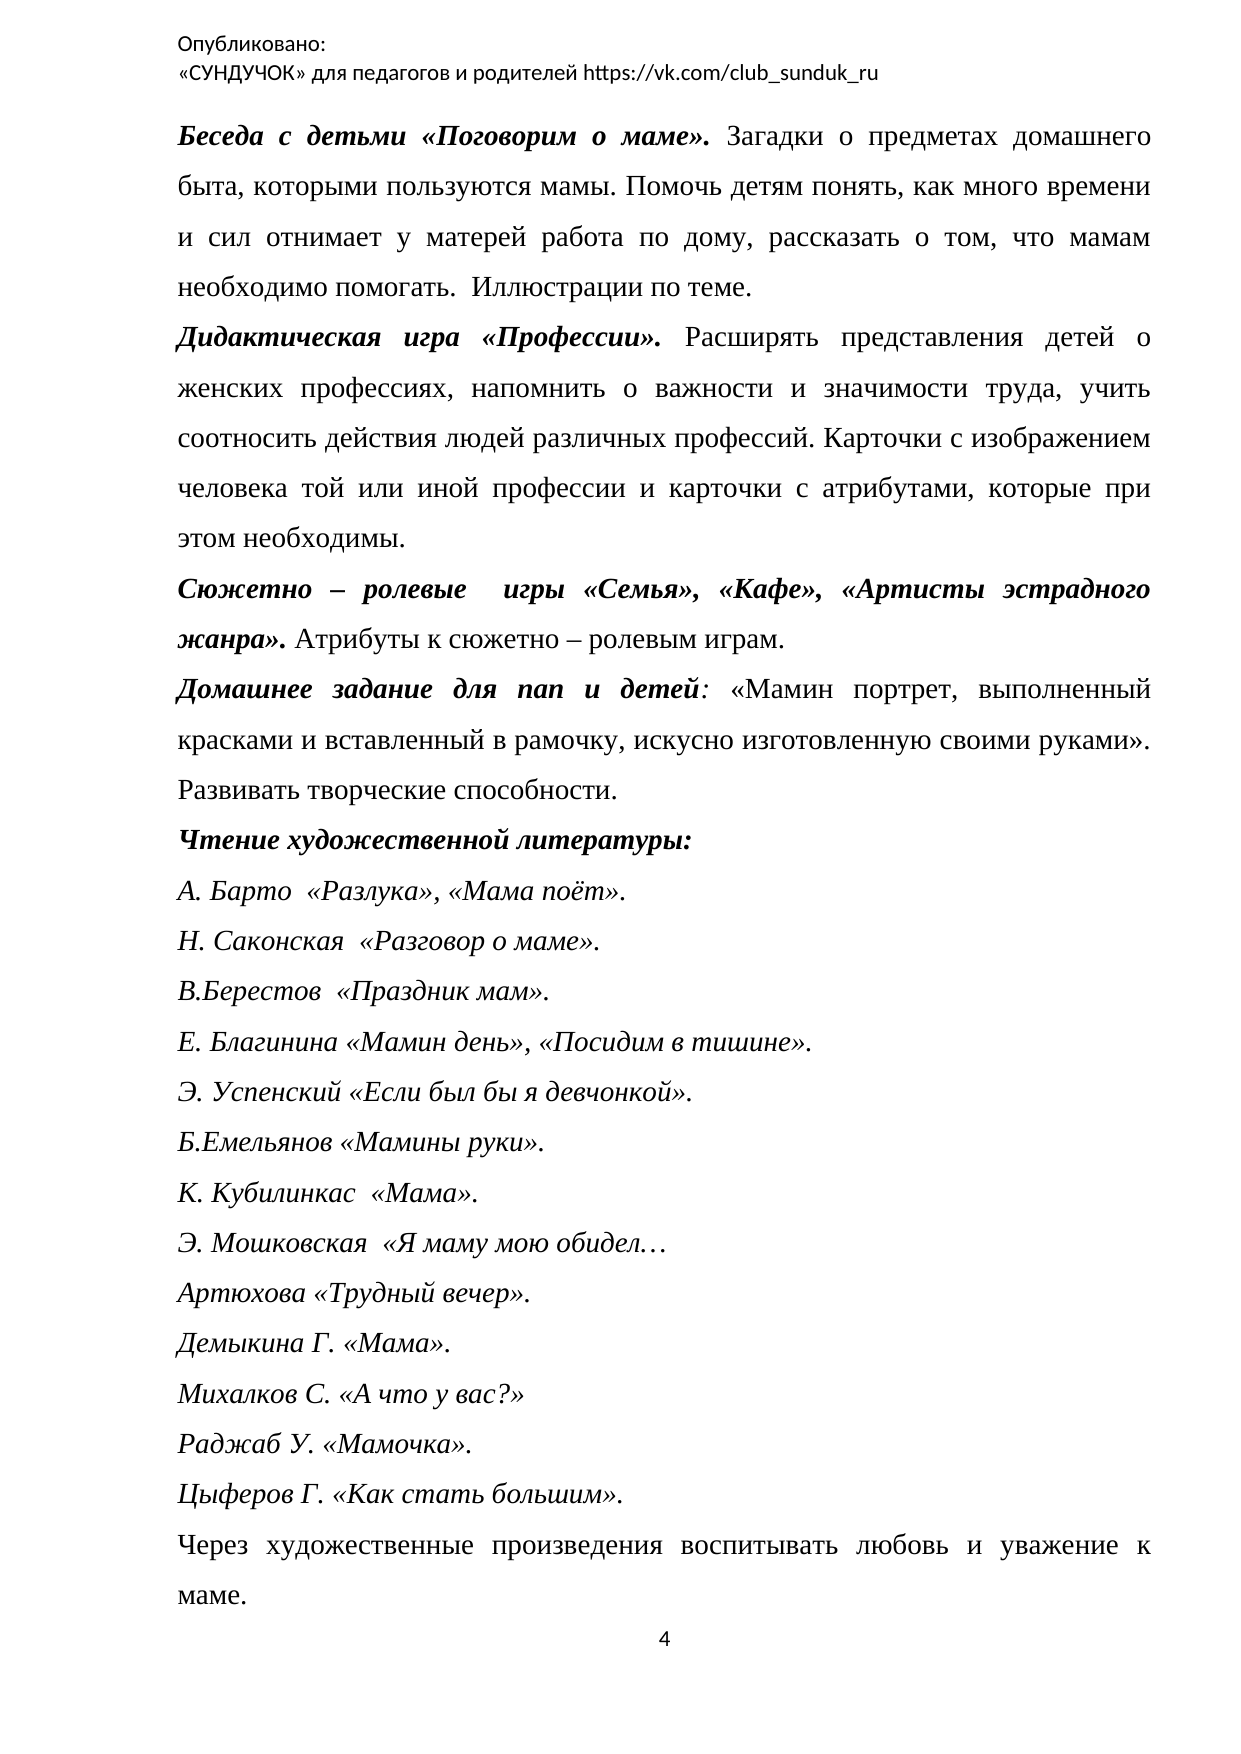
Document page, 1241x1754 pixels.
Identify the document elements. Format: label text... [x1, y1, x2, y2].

text Домашнее задание для пап и детей: «Мамин портрет, выполненный красками и вставленный в рамочку, искусно изготовленную своими руками». Развивать творческие способности. [177, 672, 1152, 806]
text Чтение художественной литературы: [177, 822, 1152, 856]
text Михалков С. «А что у вас?» [177, 1376, 1152, 1409]
text Раджаб У. «Мамочка». [177, 1426, 1152, 1460]
text Э. Успенский «Если был бы я девчонкой». [177, 1074, 1152, 1108]
text В.Берестов «Праздник мам». [177, 973, 1152, 1007]
text А. Барто «Разлука», «Мама поёт». [177, 873, 1152, 906]
text Через художественные произведения воспитывать любовь и уважение к маме. [177, 1527, 1152, 1611]
text Дидактическая игра «Профессии». Расширять представления детей о женских профессиях, напомнить о важности и значимости труда, учить соотносить действия людей различных профессий. Карточки с изображением человека той или иной профессии и карточки с атрибутами, которые при этом необходимы. [177, 319, 1152, 554]
text К. Кубилинкас «Мама». [177, 1175, 1152, 1208]
text Н. Саконская «Разговор о маме». [177, 923, 1152, 957]
text Б.Емельянов «Мамины руки». [177, 1124, 1152, 1158]
text Сюжетно – ролевые игры «Семья», «Кафе», «Артисты эстрадного жанра». Атрибуты к сюжетно – ролевым играм. [177, 571, 1152, 655]
text Е. Благинина «Мамин день», «Посидим в тишине». [177, 1024, 1152, 1057]
text Демыкина Г. «Мама». [177, 1326, 1152, 1359]
text Э. Мошковская «Я маму мою обидел… [177, 1225, 1152, 1258]
text Беседа с детьми «Поговорим о маме». Загадки о предметах домашнего быта, которыми пользуются мамы. Помочь детям понять, как много времени и сил отнимает у матерей работа по дому, рассказать о том, что мамам необходимо помогать. Иллюстрации по теме. [177, 118, 1152, 303]
text Артюхова «Трудный вечер». [177, 1275, 1152, 1309]
text Цыферов Г. «Как стать большим». [177, 1477, 1152, 1510]
